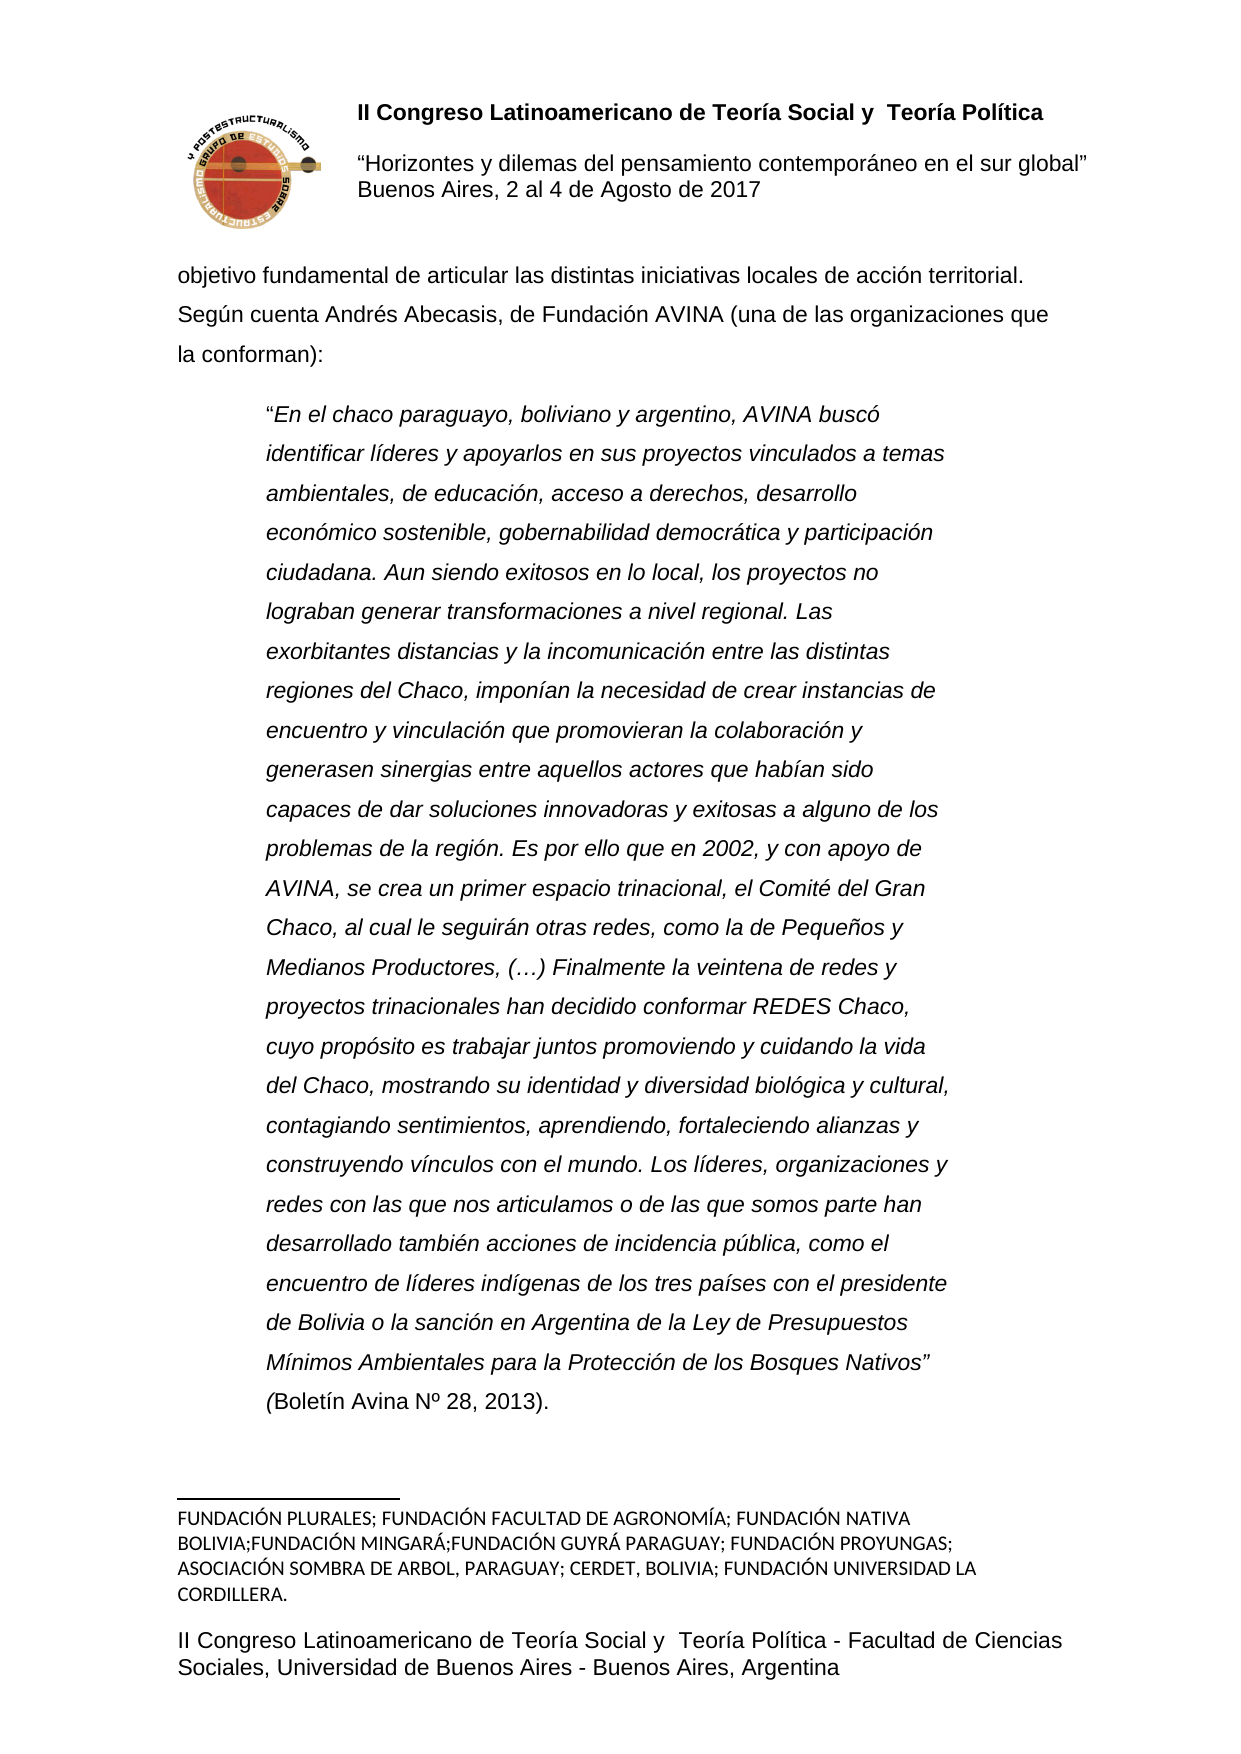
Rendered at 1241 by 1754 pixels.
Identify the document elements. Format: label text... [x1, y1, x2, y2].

text “En el chaco paraguayo, boliviano y argentino, AVINA buscó identificar líderes y apoyarlos en sus proyectos vinculados a temas ambientales, de educación, acceso a derechos, desarrollo económico sostenible, gobernabilidad democrática y participación ciudadana. Aun siendo exitosos en lo local, los proyectos no lograban generar transformaciones a nivel regional. Las exorbitantes distancias y la incomunicación entre las distintas regiones del Chaco, imponían la necesidad de crear instancias de encuentro y vinculación que promovieran la colaboración y generasen sinergias entre aquellos actores que habían sido capaces de dar soluciones innovadoras y exitosas a alguno de los problemas de la región. Es por ello que en 2002, y con apoyo de AVINA, se crea un primer espacio trinacional, el Comité del Gran Chaco, al cual le seguirán otras redes, como la de Pequeños y Medianos Productores, (…) Finalmente la veintena de redes y proyectos trinacionales han decidido conformar REDES Chaco, cuyo propósito es trabajar juntos promoviendo y cuidando la vida del Chaco, mostrando su identidad y diversidad biológica y cultural, contagiando sentimientos, aprendiendo, fortaleciendo alianzas y construyendo vínculos con el mundo. Los líderes, organizaciones y redes con las que nos articulamos o de las que somos parte han desarrollado también acciones de incidencia pública, como el encuentro de líderes indígenas de los tres países con el presidente de Bolivia o la sanción en Argentina de la Ley de Presupuestos Mínimos Ambientales para la Protección de los Bosques Nativos” (Boletín Avina Nº 28, 2013). [266, 401, 954, 1414]
picture [177, 73, 321, 236]
